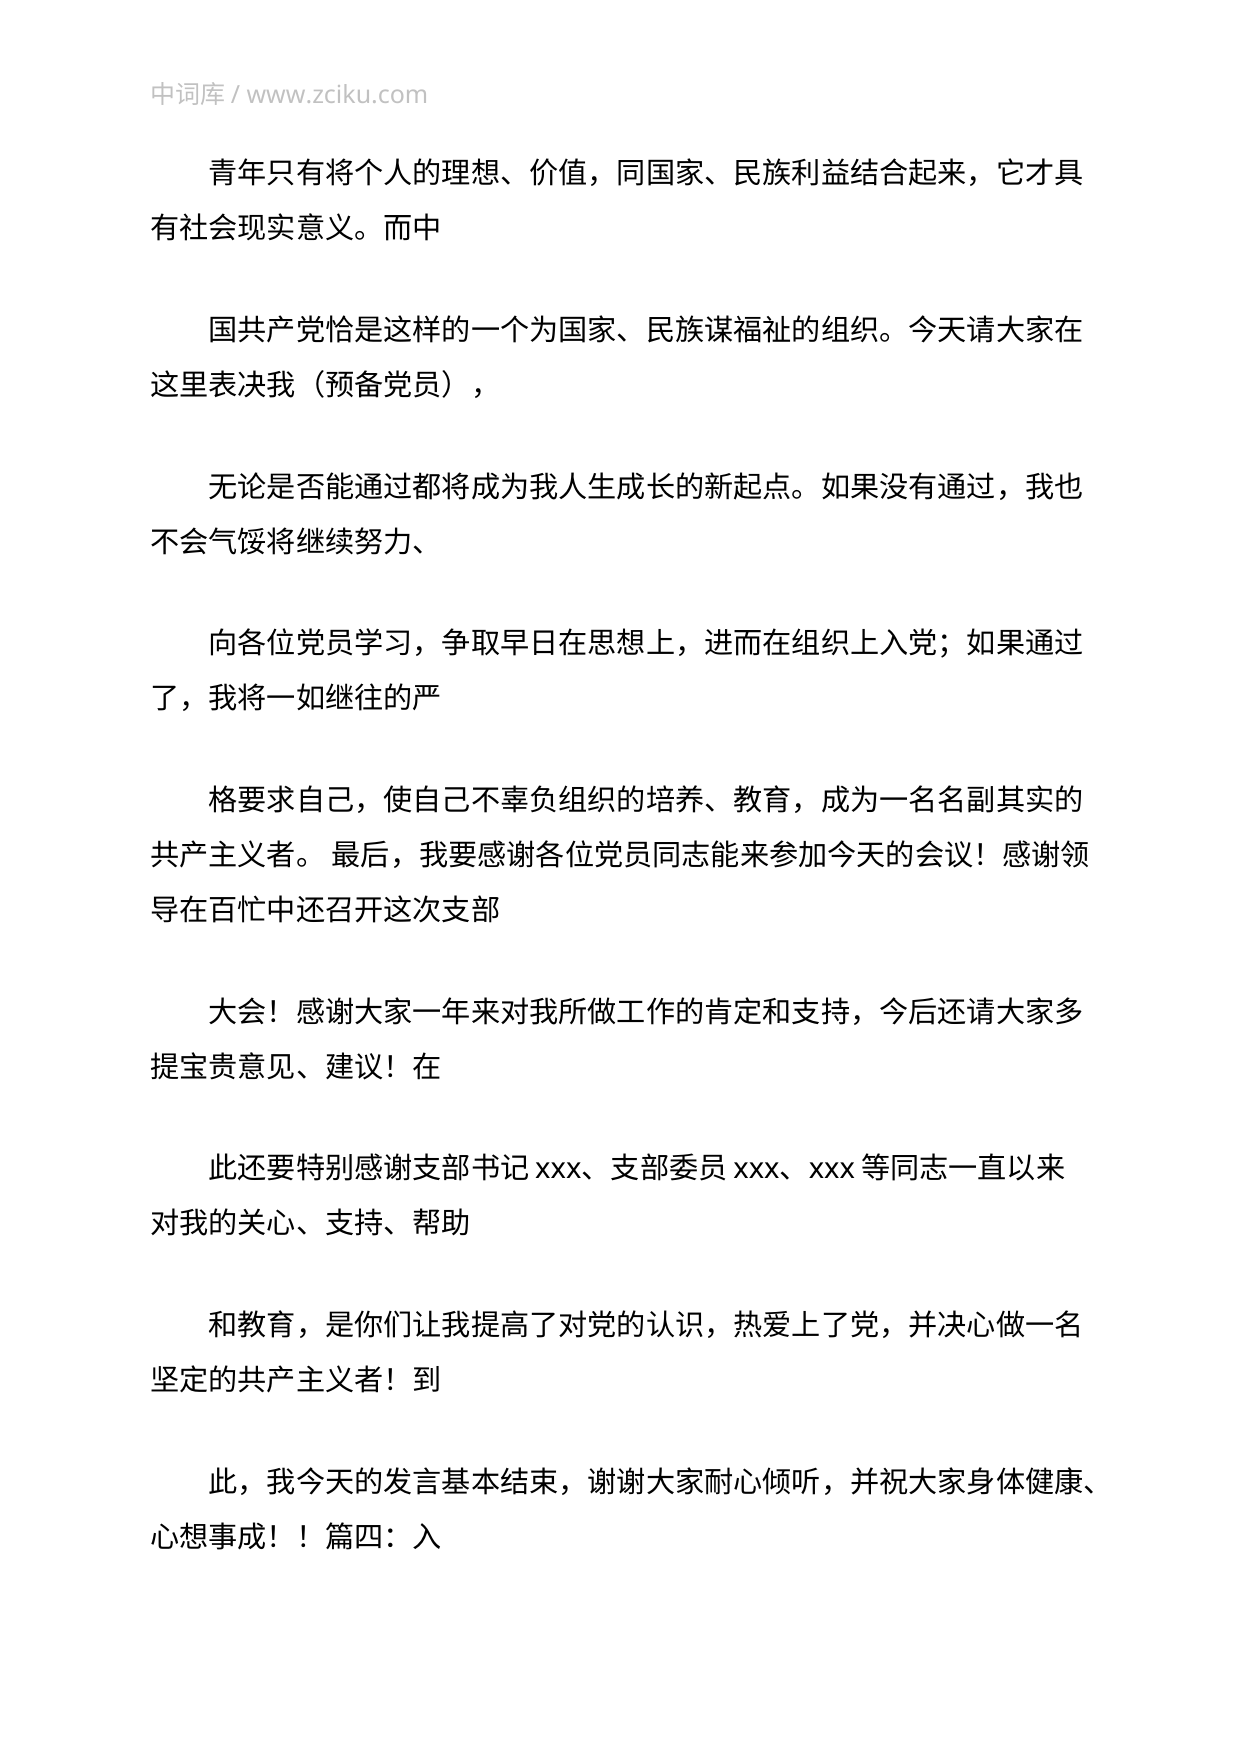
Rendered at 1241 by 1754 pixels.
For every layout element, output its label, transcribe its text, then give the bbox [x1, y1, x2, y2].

text 无论是否能通过都将成为我人生成长的新起点。如果没有通过，我也不会气馁将继续努力、 [150, 463, 1090, 561]
text 国共产党恰是这样的一个为国家、民族谋福祉的组织。今天请大家在这里表决我（预备党员）， [150, 307, 1090, 404]
text 此还要特别感谢支部书记xxx、支部委员xxx、xxx等同志一直以来对我的关心、支持、帮助 [150, 1145, 1090, 1242]
text 大会！感谢大家一年来对我所做工作的肯定和支持，今后还请大家多提宝贵意见、建议！在 [150, 988, 1090, 1085]
text 此，我今天的发言基本结束，谢谢大家耐心倾听，并祝大家身体健康、心想事成！！篇四：入 [150, 1458, 1090, 1556]
text 格要求自己，使自己不辜负组织的培养、教育，成为一名名副其实的共产主义者。 最后，我要感谢各位党员同志能来参加今天的会议！感谢领导在百忙中还召开这次支部 [150, 777, 1090, 929]
text 青年只有将个人的理想、价值，同国家、民族利益结合起来，它才具有社会现实意义。而中 [150, 150, 1090, 247]
text 向各位党员学习，争取早日在思想上，进而在组织上入党；如果通过了，我将一如继往的严 [150, 620, 1090, 717]
text 和教育，是你们让我提高了对党的认识，热爱上了党，并决心做一名坚定的共产主义者！到 [150, 1302, 1090, 1399]
